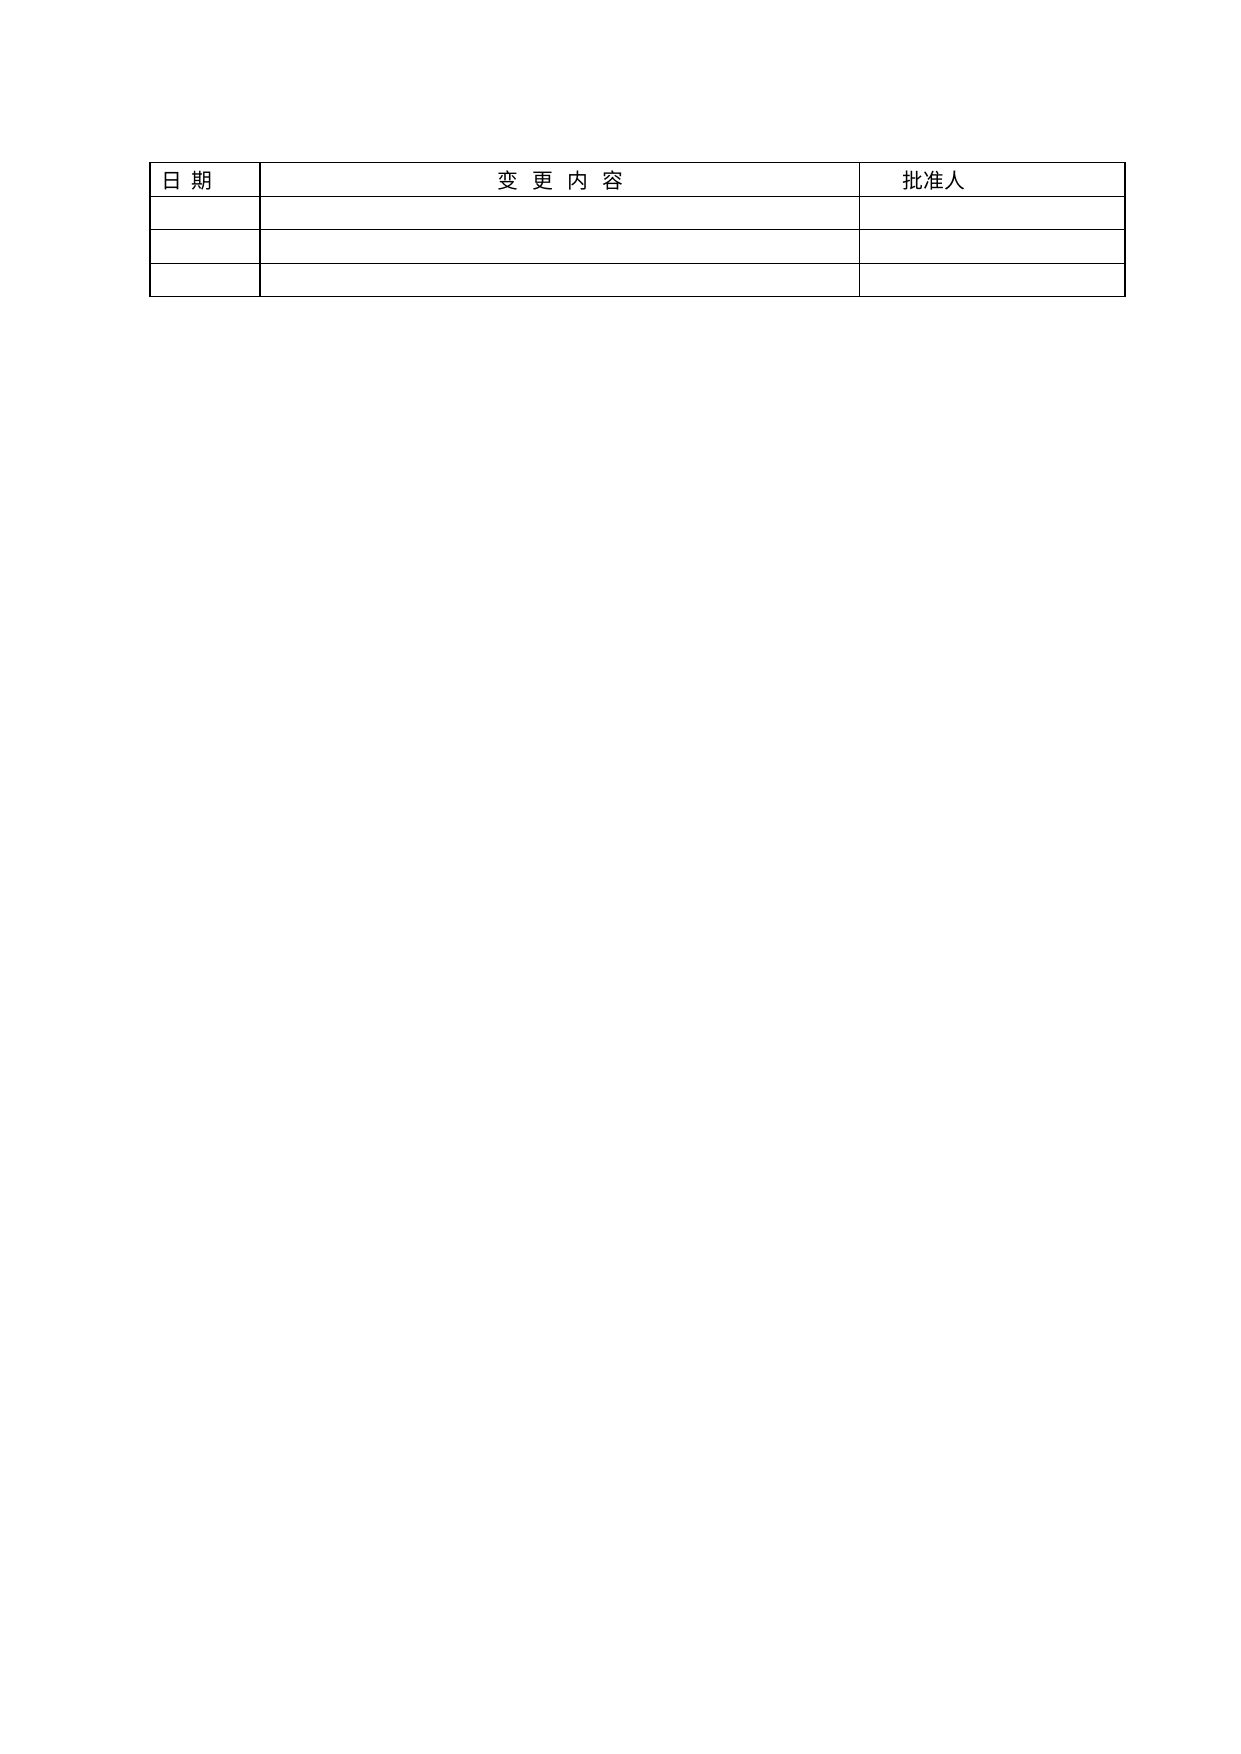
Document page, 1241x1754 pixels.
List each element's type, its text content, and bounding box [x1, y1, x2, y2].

table_cell 日 期 [151, 163, 259, 196]
table_cell [261, 197, 859, 229]
table_cell [151, 197, 259, 229]
table_cell [151, 230, 259, 263]
table_cell [860, 264, 1124, 296]
table_cell [151, 264, 259, 296]
table_cell [261, 230, 859, 263]
table_cell [261, 264, 859, 296]
table_cell [860, 230, 1124, 263]
table_cell 变 更 内 容 [261, 163, 859, 196]
table_cell 批准人 [860, 163, 1124, 196]
table_cell [860, 197, 1124, 229]
